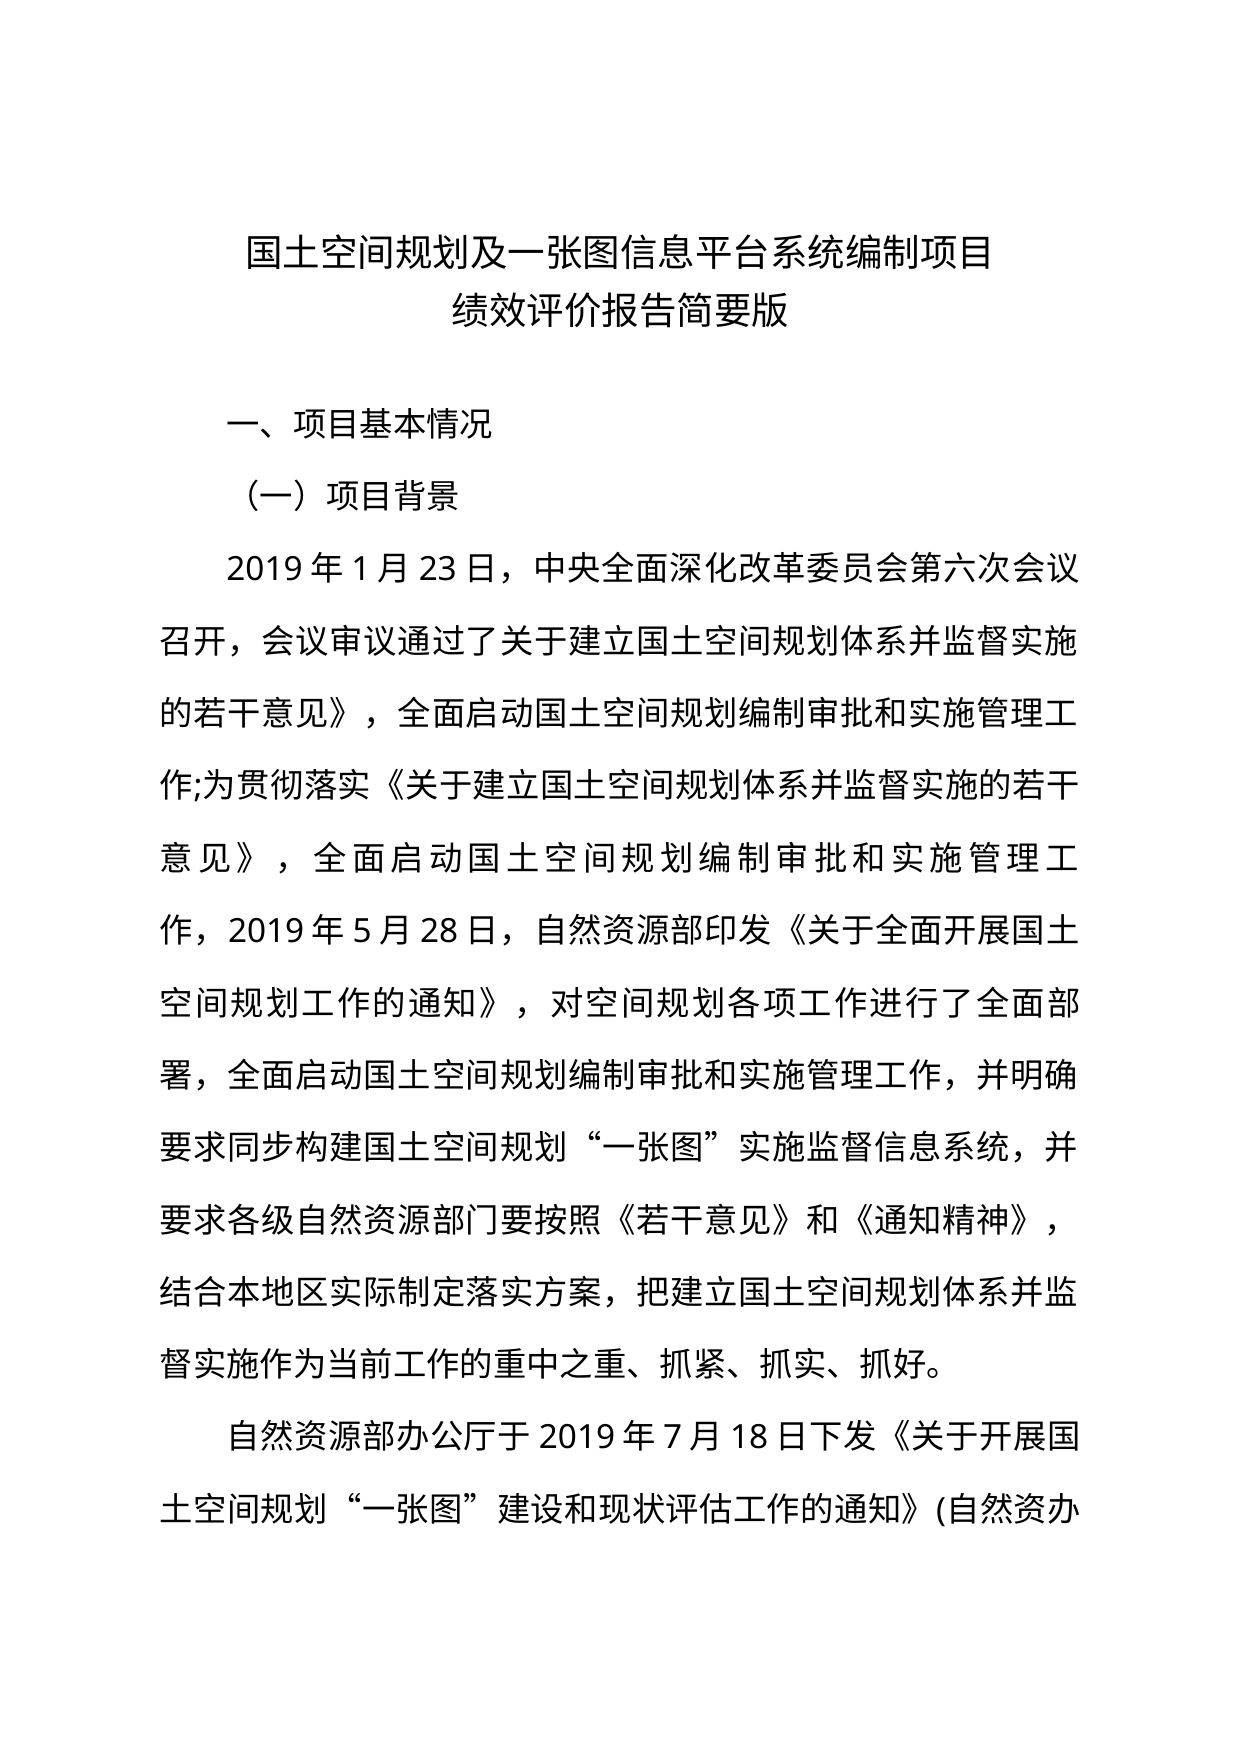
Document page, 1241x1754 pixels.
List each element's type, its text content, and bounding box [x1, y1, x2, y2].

text 绩效评价报告简要版 [159, 278, 1081, 336]
subtitle （一）项目背景 [159, 470, 1081, 518]
text 一、项目基本情况 [159, 397, 1081, 446]
text 国土空间规划及一张图信息平台系统编制项目 [159, 220, 1081, 278]
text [159, 1410, 1081, 1531]
text 2019年1月23日，中央全面深化改革委员会第六次会议召开，会议审议通过了关于建立国土空间规划体系并监督实施的若干意见》，全面启动国土空间规划编制审批和实施管理工作;为贯彻落实《关于建立国土空间规划体系并监督实施的若干意见》，全面启动国土空间规划编制审批和实施管理工作，2019年5月28日，自然资源部印发《关于全面开展国土空间规划工作的通知》，对空间规划各项工作进行了全面部署，全面启动国土空间规划编制审批和实施管理工作，并明确要求同步构建国土空间规划“一张图”实施监督信息系统，并要求各级自然资源部门要按照《若干意见》和《通知精神》，结合本地区实际制定落实方案，把建立国土空间规划体系并监督实施作为当前工作的重中之重、抓紧、抓实、抓好。 [159, 542, 1081, 1386]
